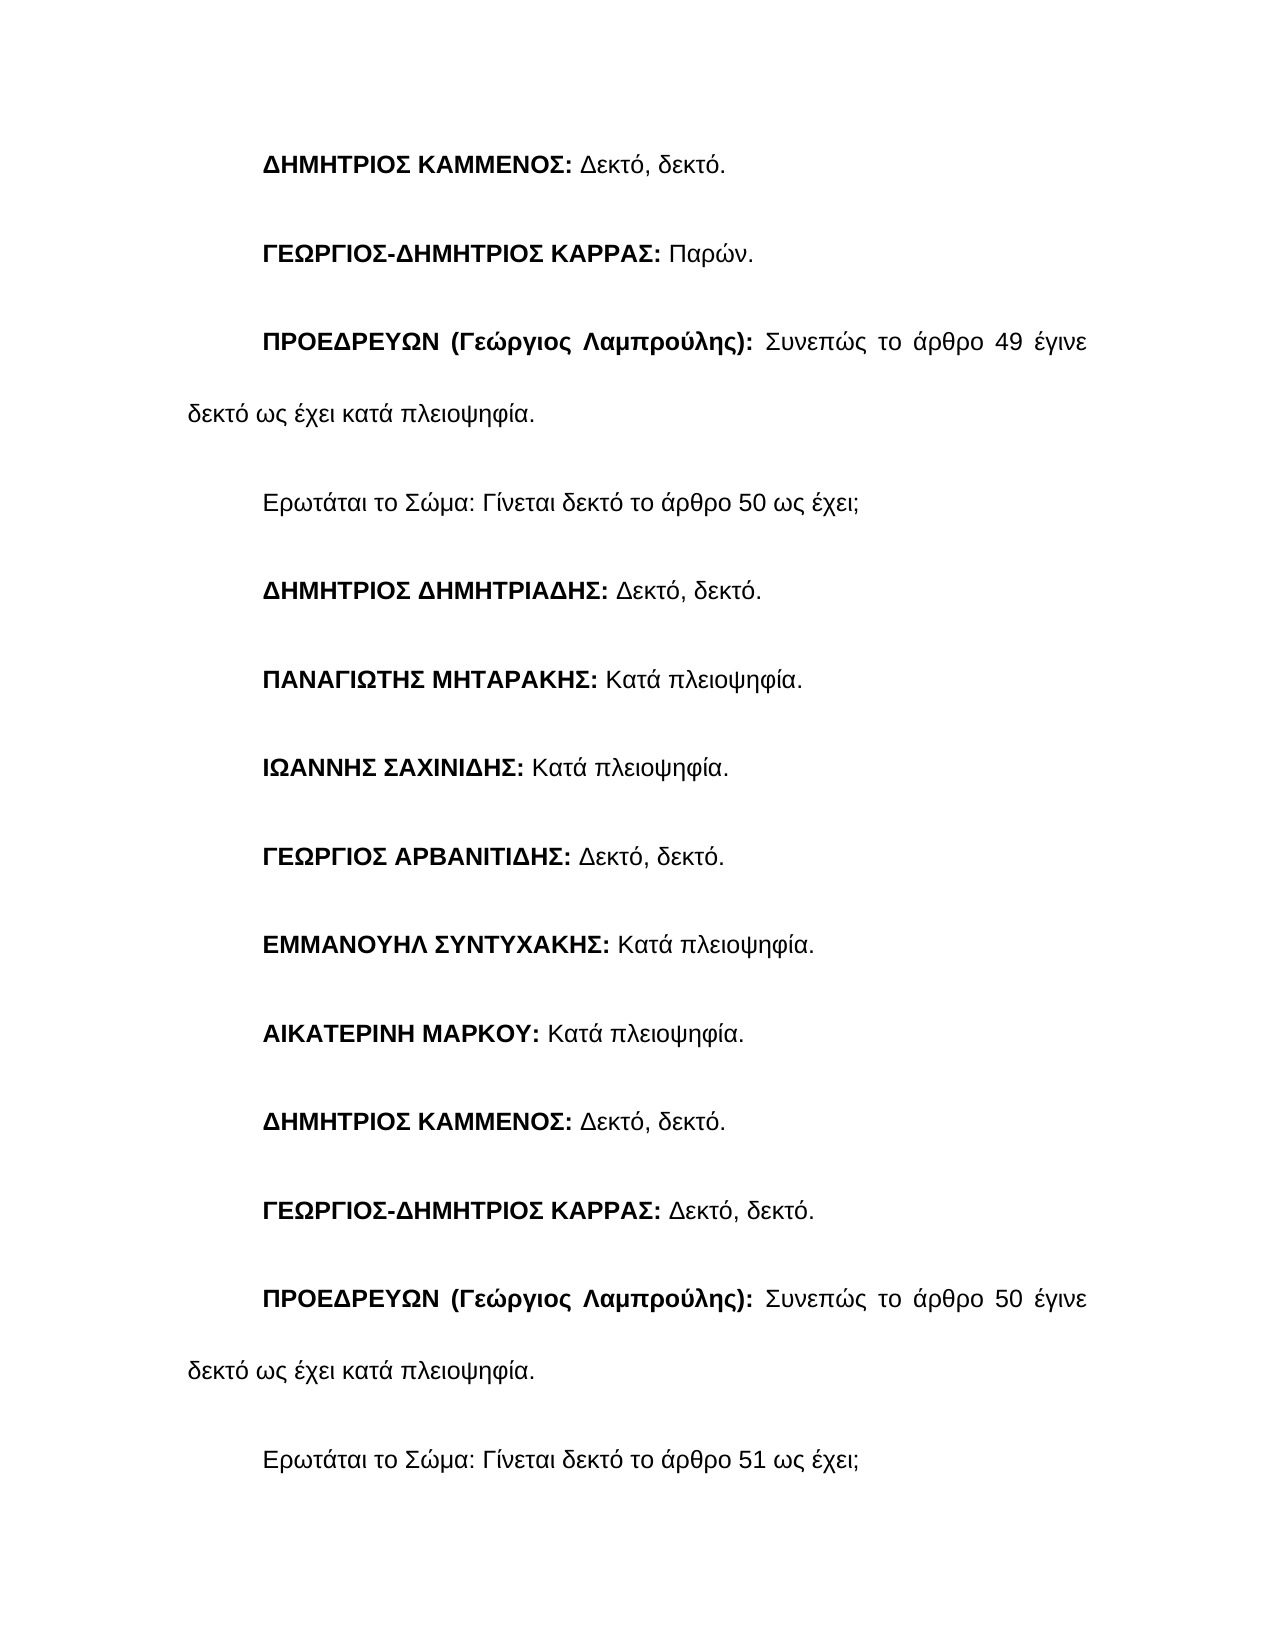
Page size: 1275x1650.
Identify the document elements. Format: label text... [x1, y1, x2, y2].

text ΔΗΜΗΤΡΙΟΣ ΚΑΜΜΕΝΟΣ: Δεκτό, δεκτό. [187, 150, 1087, 179]
text ΓΕΩΡΓΙΟΣ-ΔΗΜΗΤΡΙΟΣ ΚΑΡΡΑΣ: Παρών. [187, 238, 1087, 267]
text Ερωτάται το Σώμα: Γίνεται δεκτό το άρθρο 51 ως έχει; [187, 1445, 1087, 1473]
text ΕΜΜΑΝΟΥΗΛ ΣΥΝΤΥΧΑΚΗΣ: Κατά πλειοψηφία. [187, 930, 1087, 959]
text ΠΡΟΕΔΡEYΩΝ (Γεώργιος Λαμπρούλης): Συνεπώς το άρθρο 49 έγινε δεκτό ως έχει κατά πλειοψηφία. [187, 327, 1087, 428]
text ΙΩΑΝΝΗΣ ΣΑΧΙΝΙΔΗΣ: Κατά πλειοψηφία. [187, 753, 1087, 782]
text ΔΗΜΗΤΡΙΟΣ ΔΗΜΗΤΡΙΑΔΗΣ: Δεκτό, δεκτό. [187, 576, 1087, 605]
text ΑΙΚΑΤΕΡΙΝΗ ΜΑΡΚΟΥ: Κατά πλειοψηφία. [187, 1019, 1087, 1047]
text Ερωτάται το Σώμα: Γίνεται δεκτό το άρθρο 50 ως έχει; [187, 487, 1087, 516]
text ΠΑΝΑΓΙΩΤΗΣ ΜΗΤΑΡΑΚΗΣ: Κατά πλειοψηφία. [187, 664, 1087, 693]
text ΓΕΩΡΓΙΟΣ-ΔΗΜΗΤΡΙΟΣ ΚΑΡΡΑΣ: Δεκτό, δεκτό. [187, 1196, 1087, 1224]
text ΓΕΩΡΓΙΟΣ ΑΡΒΑΝΙΤΙΔΗΣ: Δεκτό, δεκτό. [187, 842, 1087, 870]
text ΠΡΟΕΔΡEYΩΝ (Γεώργιος Λαμπρούλης): Συνεπώς το άρθρο 50 έγινε δεκτό ως έχει κατά πλειοψηφία. [187, 1284, 1087, 1385]
text ΔΗΜΗΤΡΙΟΣ ΚΑΜΜΕΝΟΣ: Δεκτό, δεκτό. [187, 1107, 1087, 1136]
